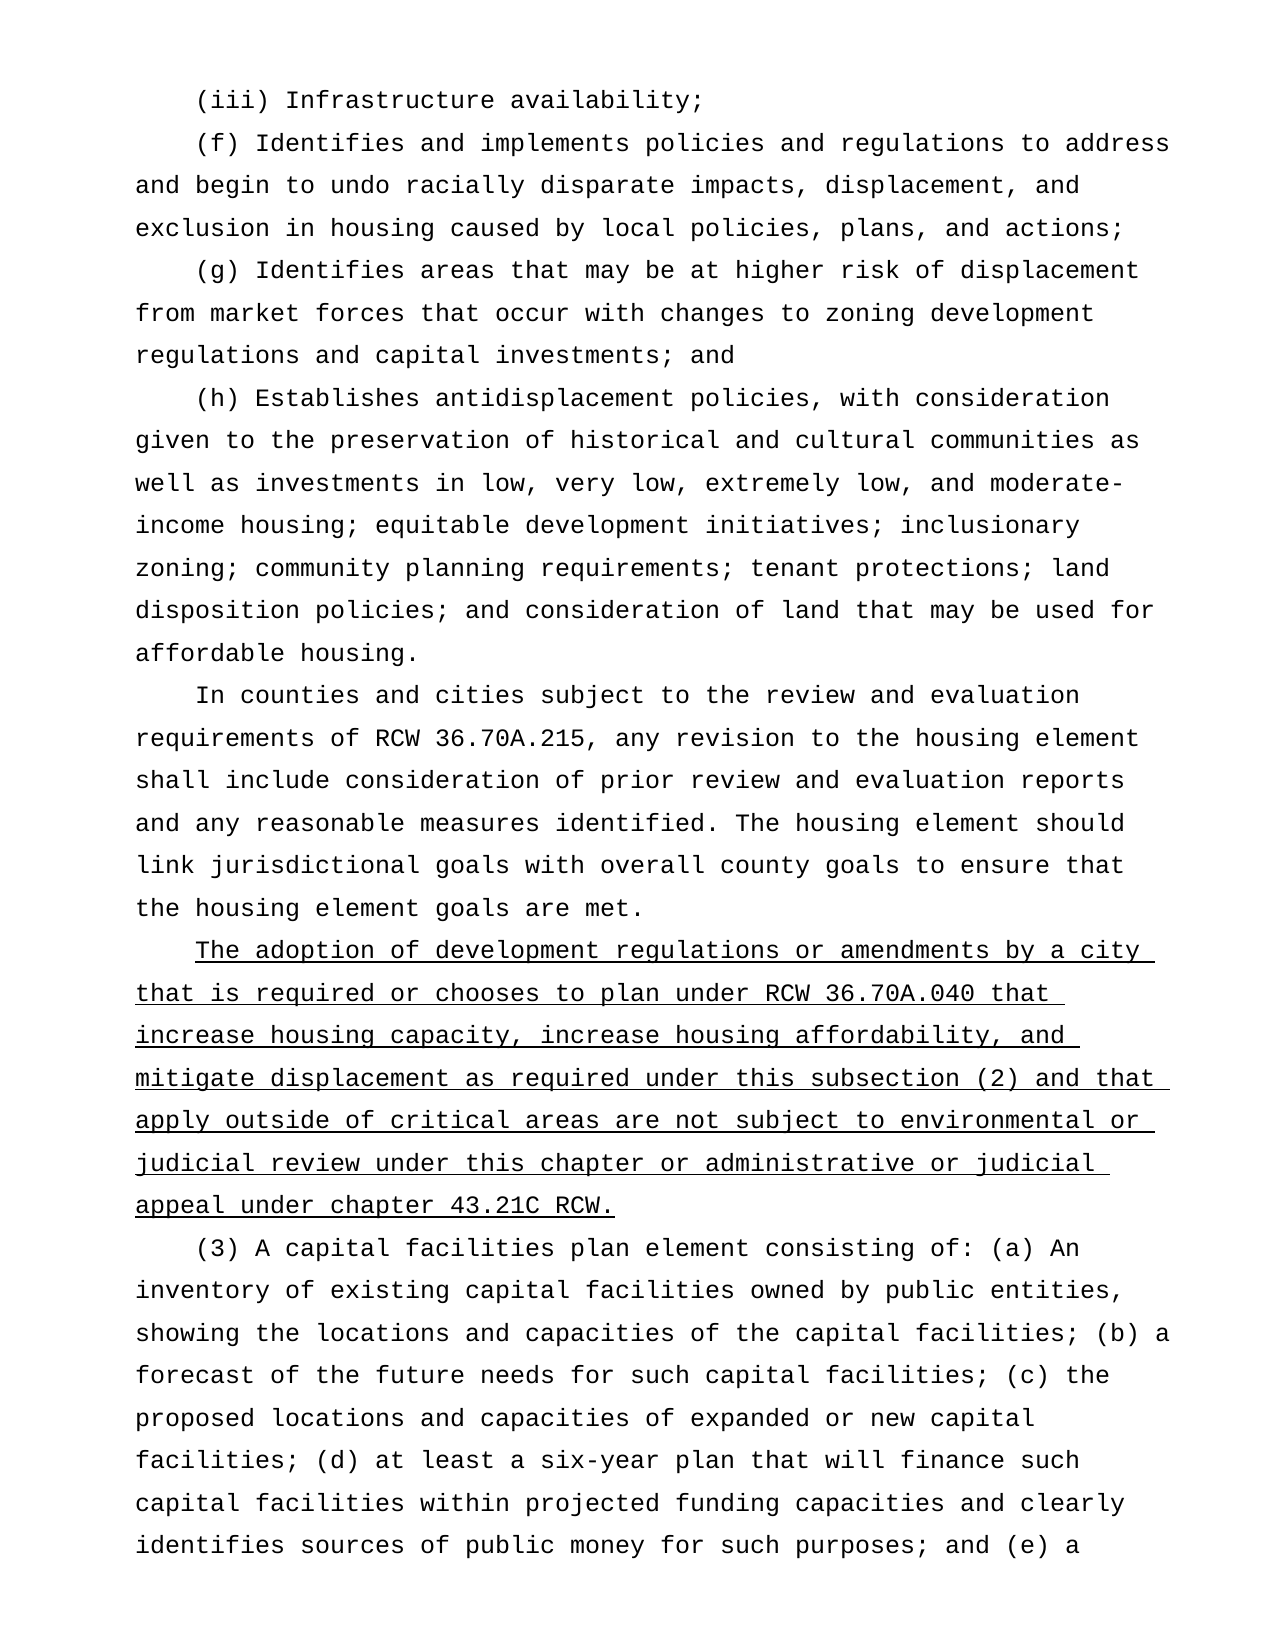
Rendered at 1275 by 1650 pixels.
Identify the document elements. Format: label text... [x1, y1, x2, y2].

text (iii) Infrastructure availability; [135, 75, 1170, 117]
text (f) Identifies and implements policies and regulations to address and begin to undo racially disparate impacts, displacement, and exclusion in housing caused by local policies, plans, and actions; [135, 117, 1170, 245]
text The adoption of development regulations or amendments by a city that is required or chooses to plan under RCW 36.70A.040 that increase housing capacity, increase housing affordability, and mitigate displacement as required under this subsection (2) and that apply outside of critical areas are not subject to environmental or judicial review under this chapter or administrative or judicial appeal under chapter 43.21C RCW. [135, 1090, 1170, 1222]
text (h) Establishes antidisplacement policies, with consideration given to the preservation of historical and cultural communities as well as investments in low, very low, extremely low, and moderate-income housing; equitable development initiatives; inclusionary zoning; community planning requirements; tenant protections; land disposition policies; and consideration of land that may be used for affordable housing. [135, 372, 1170, 670]
text (g) Identifies areas that may be at higher risk of displacement from market forces that occur with changes to zoning development regulations and capital investments; and [135, 245, 1170, 372]
text The adoption of development regulations or amendments by a city that is required or chooses to plan under RCW 36.70A.040 that increase housing capacity, increase housing affordability, and mitigate displacement as required under this subsection (2) and that apply outside of critical areas are not subject to environmental or judicial review under this chapter or administrative or judicial appeal under chapter 43.21C RCW. [135, 925, 1170, 1089]
text In counties and cities subject to the review and evaluation requirements of RCW 36.70A.215, any revision to the housing element shall include consideration of prior review and evaluation reports and any reasonable measures identified. The housing element should link jurisdictional goals with overall county goals to ensure that the housing element goals are met. [135, 670, 1170, 925]
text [135, 1222, 1170, 1562]
